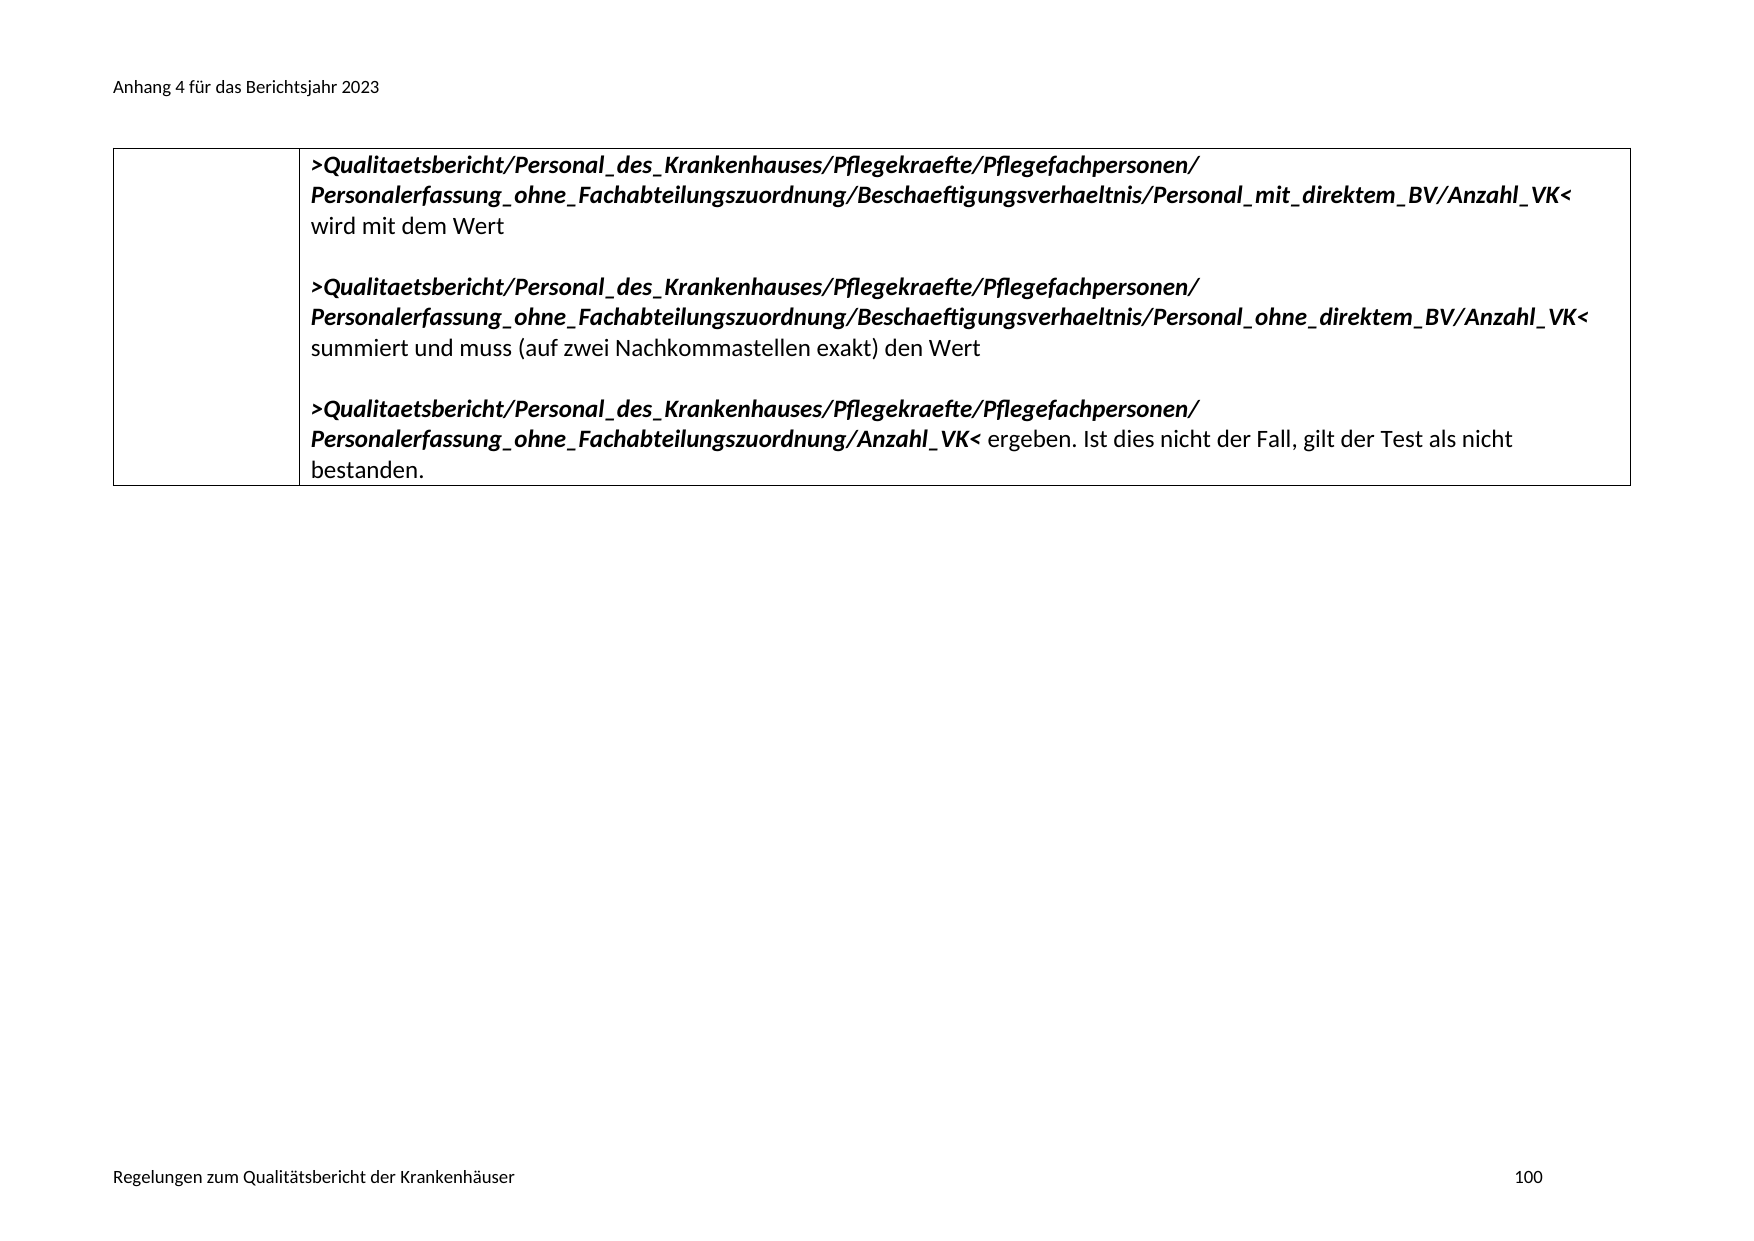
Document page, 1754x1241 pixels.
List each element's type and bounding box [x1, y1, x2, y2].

table_cell [300, 149, 1630, 484]
table_cell [114, 149, 299, 484]
